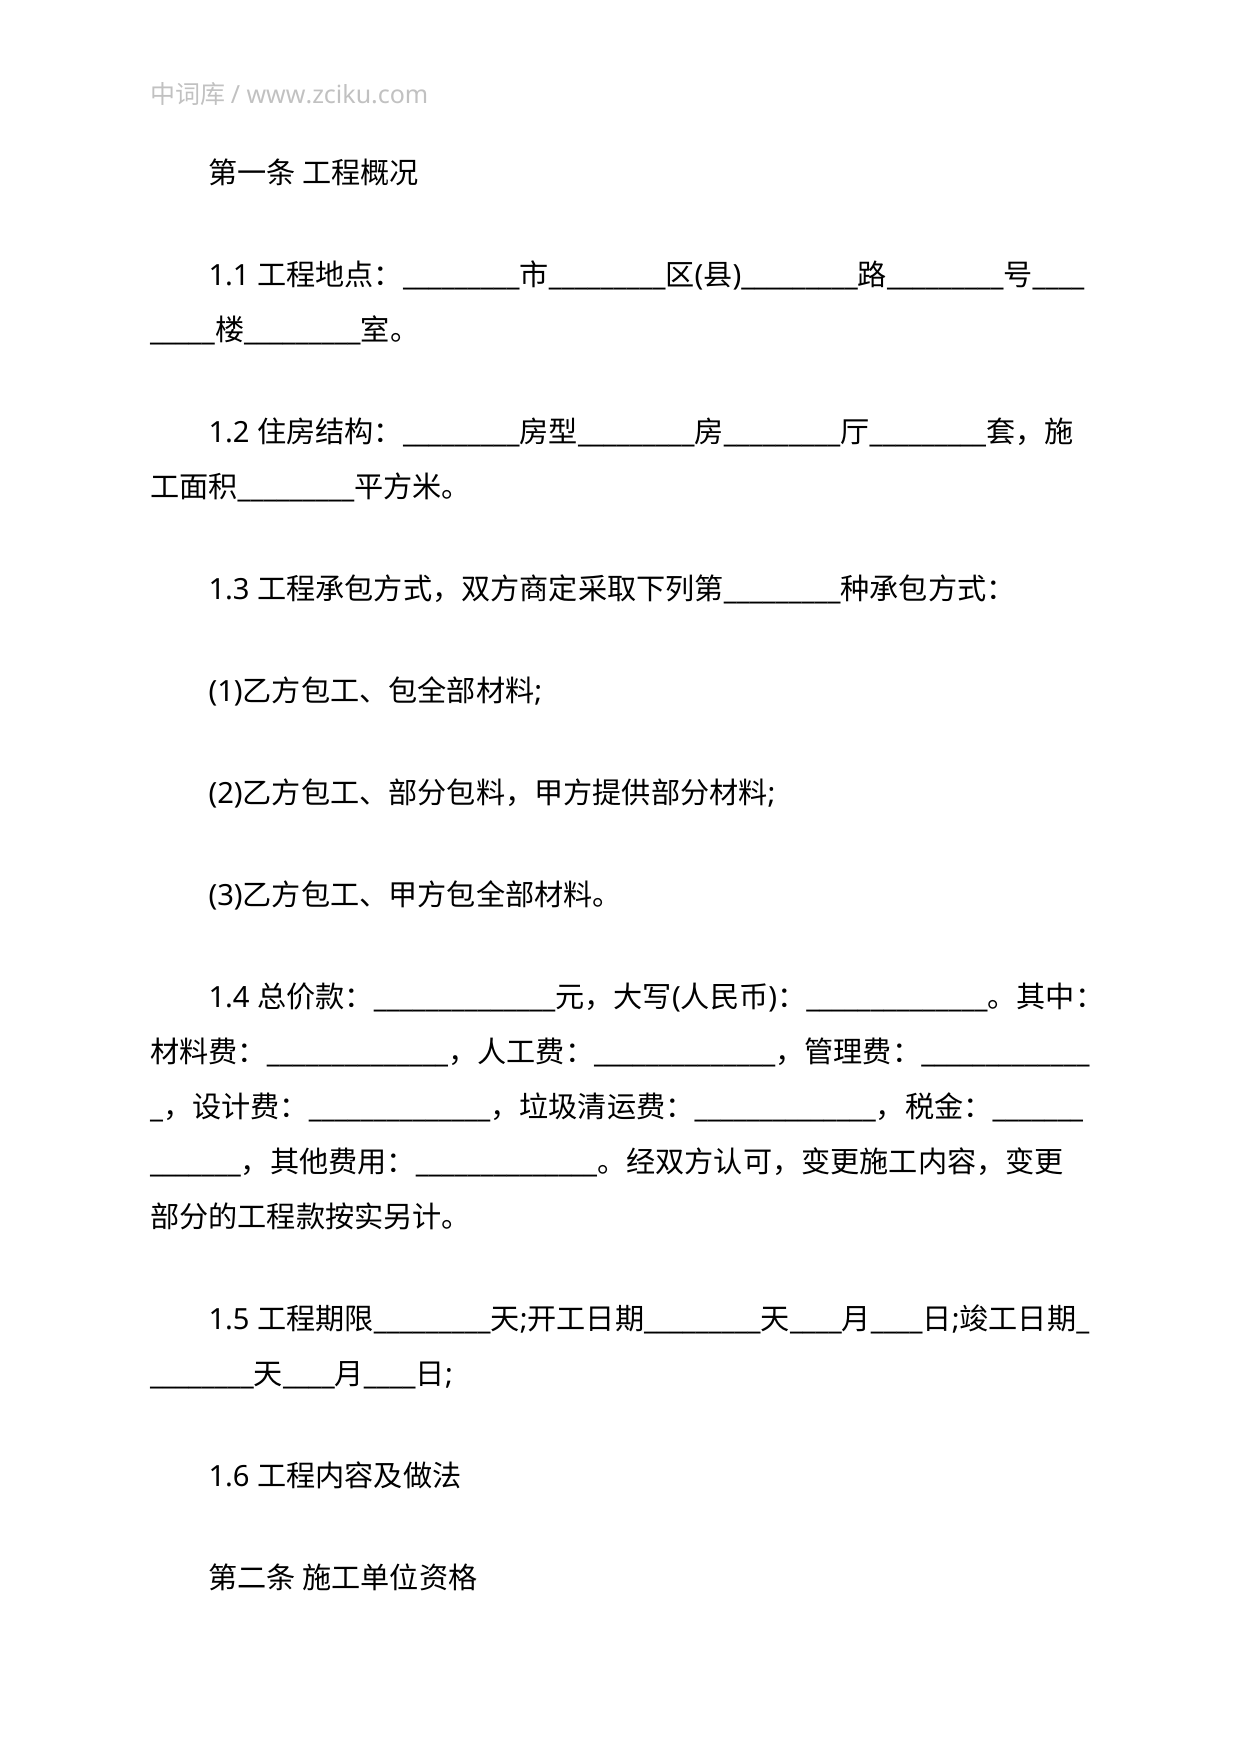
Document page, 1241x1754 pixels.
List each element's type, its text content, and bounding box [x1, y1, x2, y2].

text 1.5 工程期限_________天;开工日期_________天____月____日;竣工日期_________天____月____日; [150, 1295, 1090, 1393]
text 1.4 总价款：______________元，大写(人民币)：______________。其中：材料费：______________，人工费：______________，管理费：______________，设计费：______________，垃圾清运费：______________，税金：______________，其他费用：______________。经双方认可，变更施工内容，变更部分的工程款按实另计。 [150, 974, 1090, 1236]
text 1.3 工程承包方式，双方商定采取下列第_________种承包方式： [150, 566, 1090, 608]
text (2)乙方包工、部分包料，甲方提供部分材料; [150, 770, 1090, 812]
text 1.6 工程内容及做法 [150, 1452, 1090, 1495]
text (1)乙方包工、包全部材料; [150, 668, 1090, 710]
text (3)乙方包工、甲方包全部材料。 [150, 872, 1090, 914]
text 第二条 施工单位资格 [150, 1554, 1090, 1597]
text 1.1 工程地点：_________市_________区(县)_________路_________号_________楼_________室。 [150, 252, 1090, 349]
text 1.2 住房结构：_________房型_________房_________厅_________套，施工面积_________平方米。 [150, 409, 1090, 506]
text 第一条 工程概况 [150, 150, 1090, 192]
